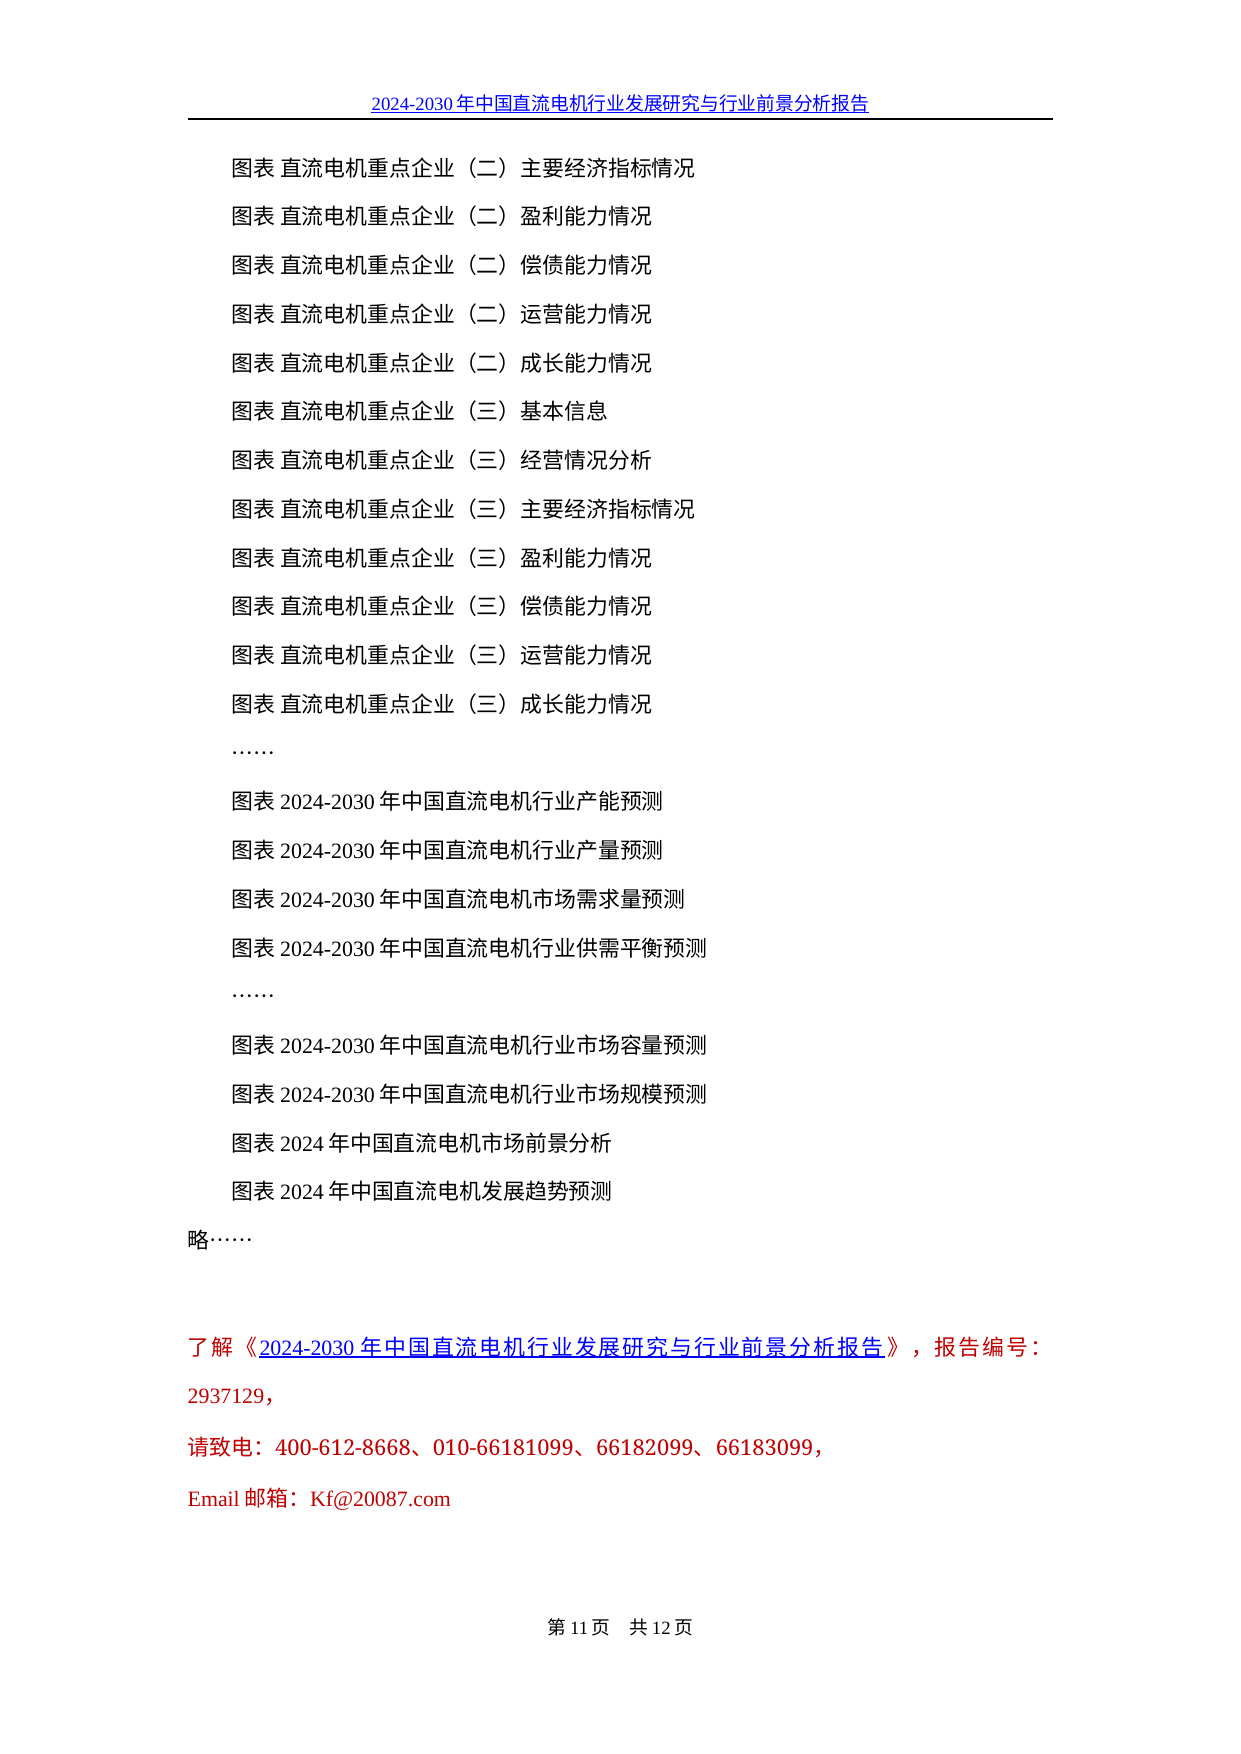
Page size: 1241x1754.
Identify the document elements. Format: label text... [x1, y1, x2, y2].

text 请致电：400-612-8668、010-66181099、66182099、66183099， [187, 1429, 1053, 1462]
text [187, 150, 1053, 1255]
text Email邮箱：Kf@20087.com [187, 1481, 1053, 1513]
text 了解《2024-2030年中国直流电机行业发展研究与行业前景分析报告》，报告编号：2937129， [187, 1329, 1053, 1410]
